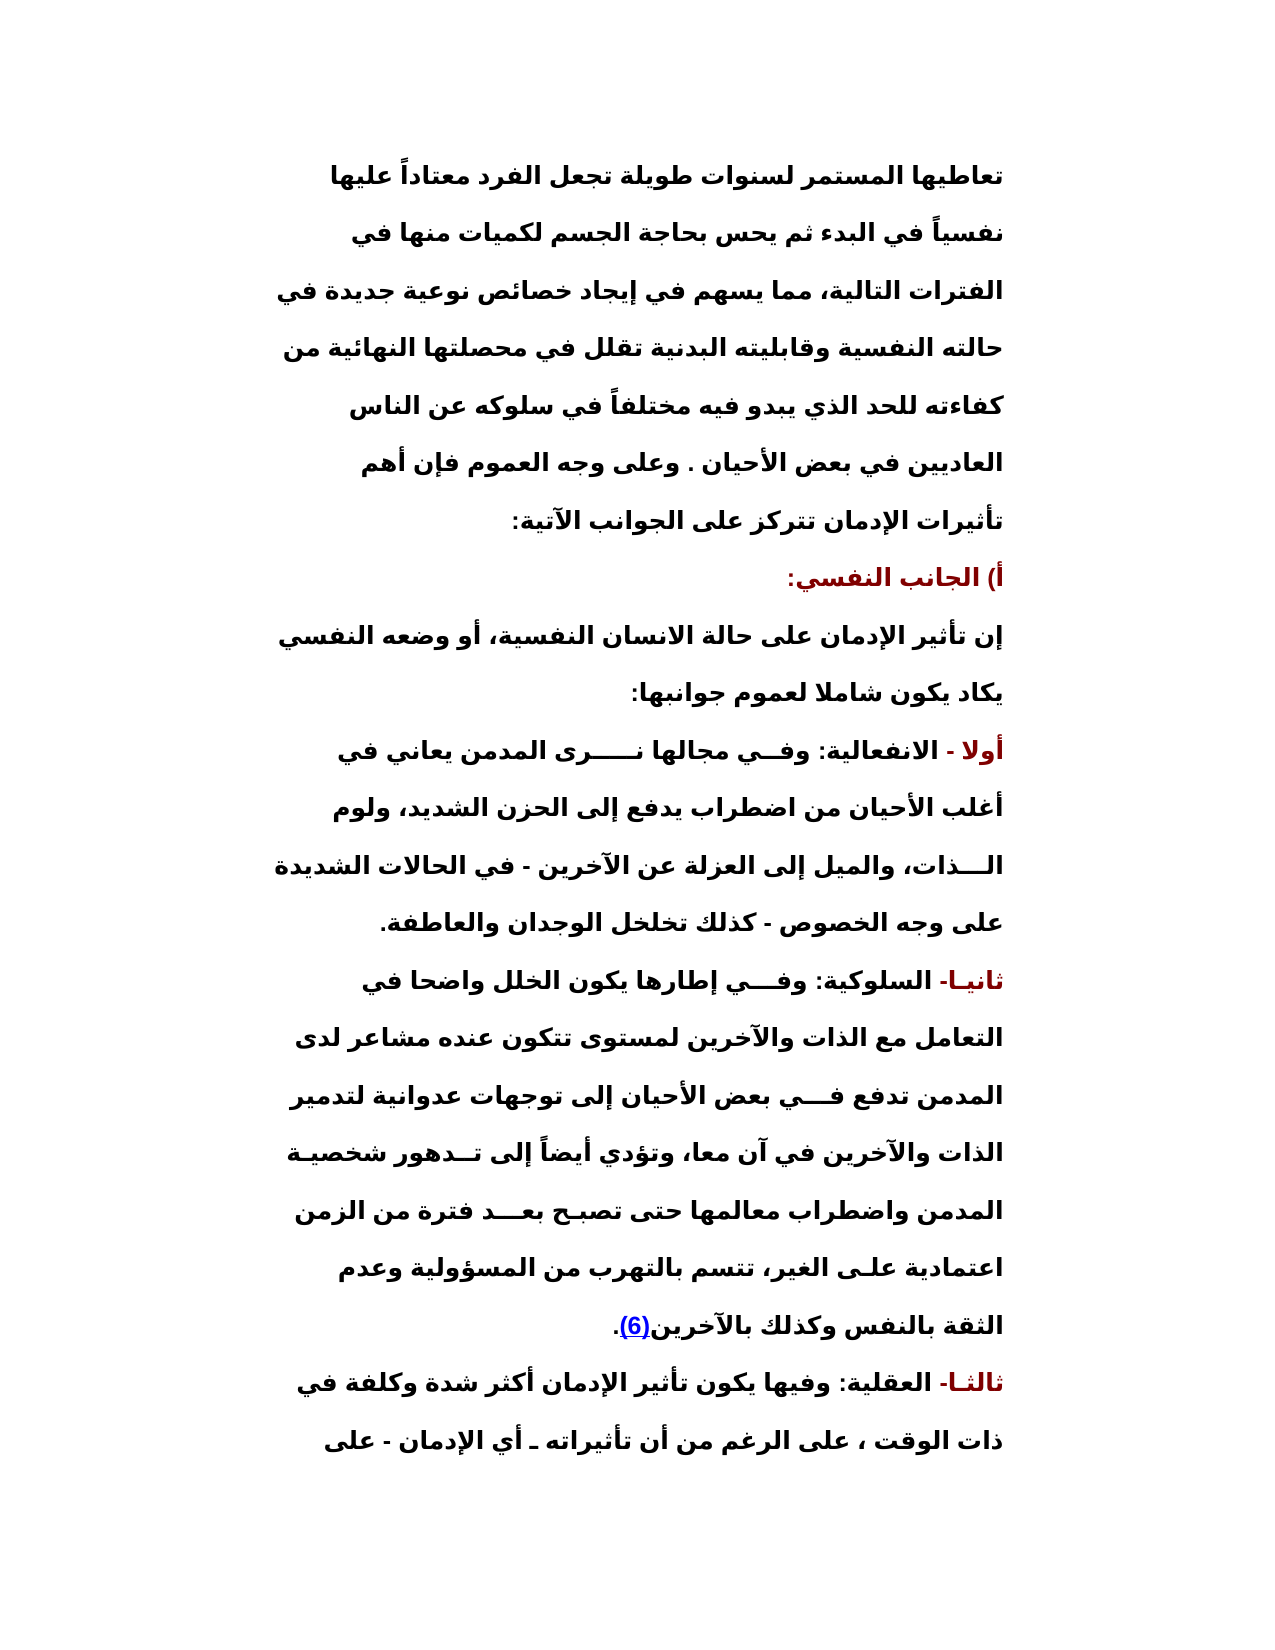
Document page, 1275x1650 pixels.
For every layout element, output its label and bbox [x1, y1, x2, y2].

table_cell [248, 150, 1027, 1462]
